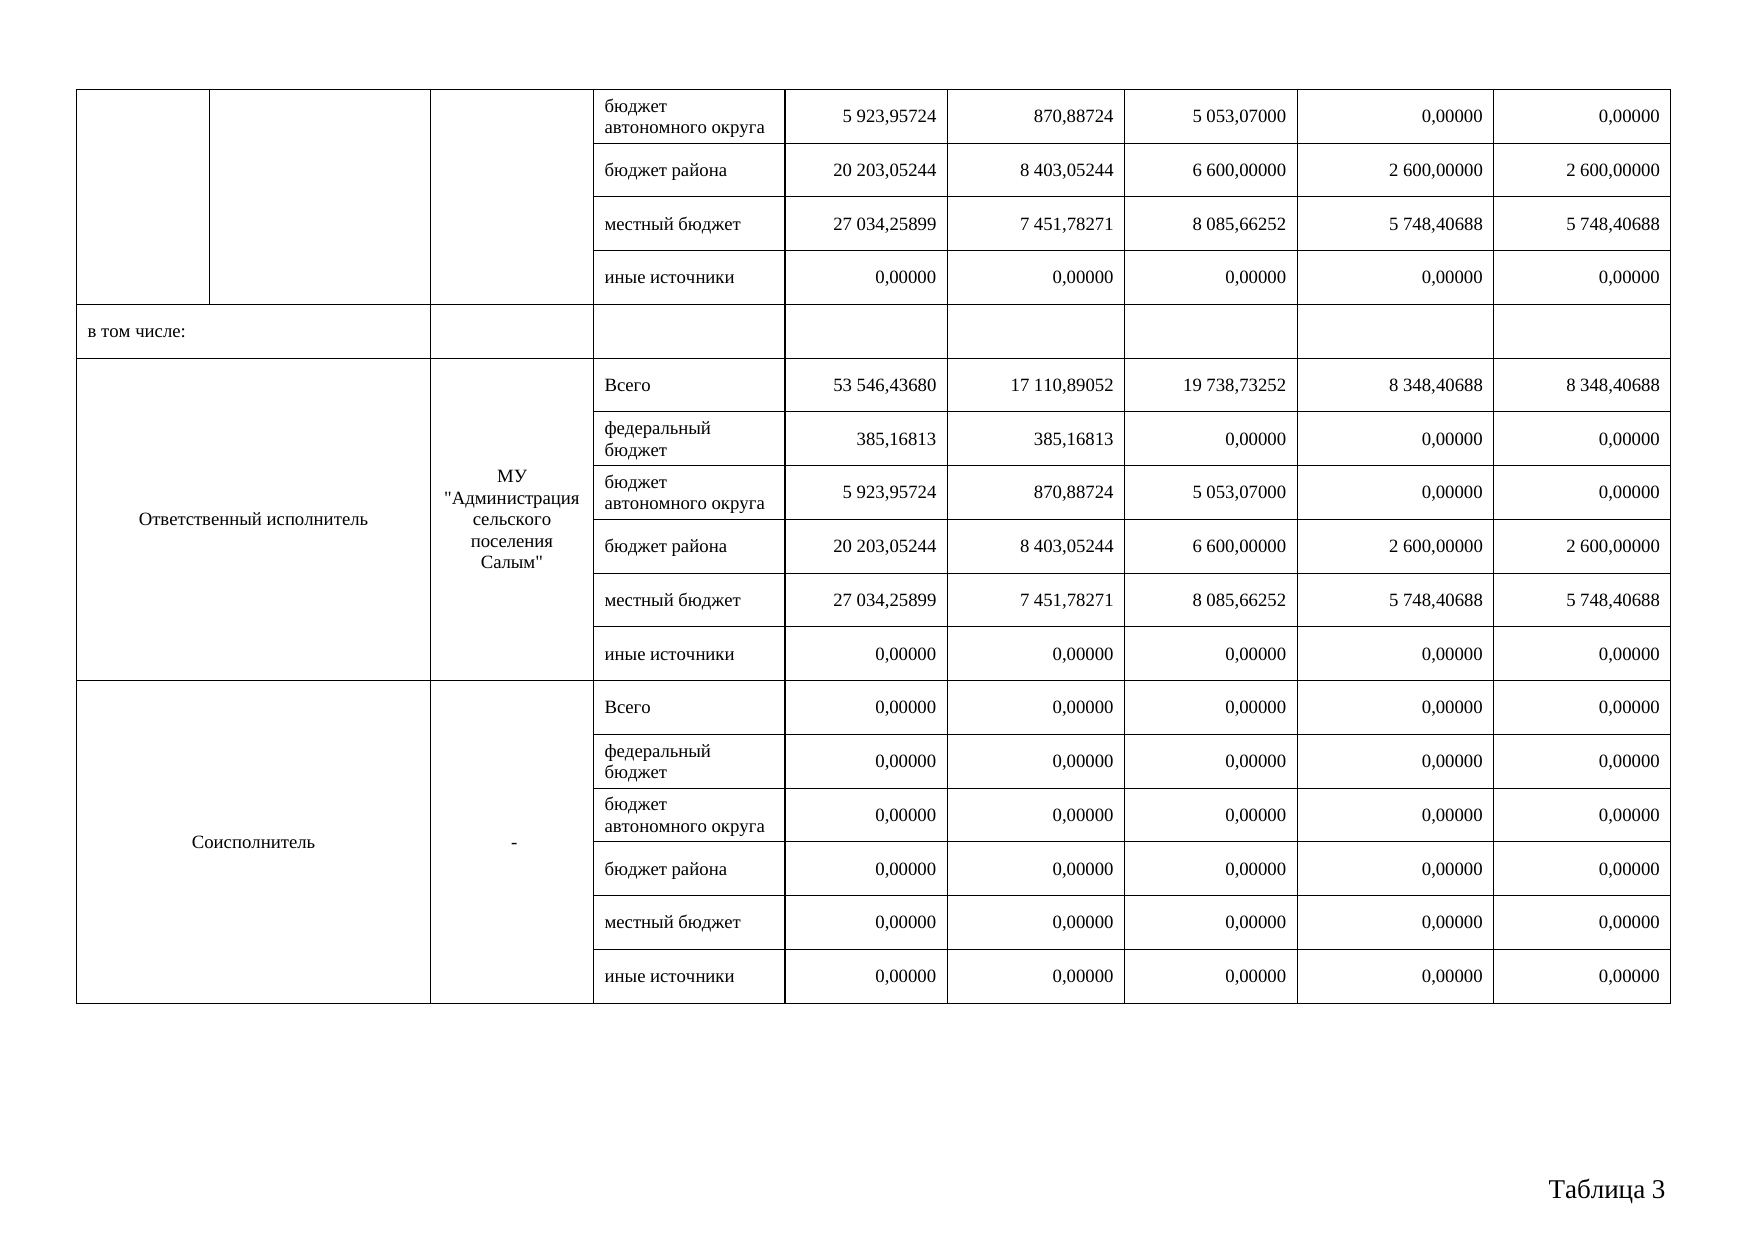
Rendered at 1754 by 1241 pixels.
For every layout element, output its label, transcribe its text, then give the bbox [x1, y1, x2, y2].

table_cell 2 600,00000 [1494, 144, 1670, 196]
table_cell 0,00000 [948, 896, 1124, 949]
table_cell 0,00000 [1494, 412, 1670, 465]
table_cell местный бюджет [594, 896, 784, 949]
table_cell [786, 305, 947, 357]
table_cell 0,00000 [786, 681, 947, 734]
table_cell бюджет автономного округа [594, 789, 784, 841]
table_cell 0,00000 [786, 735, 947, 787]
table_cell местный бюджет [594, 197, 784, 250]
table_cell федеральный бюджет [594, 412, 784, 465]
table_cell 17 110,89052 [948, 359, 1124, 411]
table_cell бюджет района [594, 842, 784, 895]
table_cell 0,00000 [1494, 950, 1670, 1002]
table_cell 385,16813 [948, 412, 1124, 465]
table_cell 0,00000 [1298, 842, 1493, 895]
table_cell 53 546,43680 [786, 359, 947, 411]
table_cell [431, 305, 593, 357]
table_cell 0,00000 [786, 896, 947, 949]
table_cell 0,00000 [786, 251, 947, 304]
table_cell 5 748,40688 [1494, 197, 1670, 250]
table_cell МУ "Администрация сельского поселения Салым" [431, 359, 593, 680]
table_cell 0,00000 [1298, 412, 1493, 465]
table_cell Всего [594, 681, 784, 734]
table_cell 385,16813 [786, 412, 947, 465]
table_cell 0,00000 [1125, 627, 1297, 680]
table_cell 0,00000 [1494, 251, 1670, 304]
table_cell 0,00000 [1298, 466, 1493, 519]
table_cell 5 748,40688 [1494, 574, 1670, 626]
table_cell 0,00000 [948, 842, 1124, 895]
table_cell 0,00000 [948, 681, 1124, 734]
table_cell бюджет района [594, 520, 784, 572]
table_cell бюджет автономного округа [594, 90, 784, 142]
table_cell 7 451,78271 [948, 197, 1124, 250]
table_cell [1494, 305, 1670, 357]
table_cell 0,00000 [1125, 896, 1297, 949]
table_cell иные источники [594, 950, 784, 1002]
table_cell 0,00000 [786, 842, 947, 895]
table_cell [1298, 305, 1493, 357]
table_cell федеральный бюджет [594, 735, 784, 787]
text Таблица 3 [1298, 1173, 1665, 1204]
table_cell 0,00000 [1298, 251, 1493, 304]
table_cell 8 085,66252 [1125, 197, 1297, 250]
table_cell 6 600,00000 [1125, 520, 1297, 572]
table_cell 0,00000 [1125, 681, 1297, 734]
table_cell 0,00000 [1494, 90, 1670, 142]
table_cell 0,00000 [1125, 251, 1297, 304]
table_cell 0,00000 [1125, 735, 1297, 787]
table_cell 27 034,25899 [786, 197, 947, 250]
table_cell 0,00000 [948, 950, 1124, 1002]
table_cell 2 600,00000 [1494, 520, 1670, 572]
table_cell 2 600,00000 [1298, 520, 1493, 572]
table_cell иные источники [594, 627, 784, 680]
table_cell 0,00000 [1298, 789, 1493, 841]
table_cell 0,00000 [1298, 90, 1493, 142]
table_cell 20 203,05244 [786, 144, 947, 196]
table_cell местный бюджет [594, 574, 784, 626]
table_cell [1125, 305, 1297, 357]
table_cell 8 403,05244 [948, 144, 1124, 196]
table_cell 19 738,73252 [1125, 359, 1297, 411]
table_cell [594, 305, 784, 357]
table_cell 8 348,40688 [1298, 359, 1493, 411]
table_cell 0,00000 [786, 627, 947, 680]
table_cell 20 203,05244 [786, 520, 947, 572]
table_cell 0,00000 [1298, 735, 1493, 787]
table_cell Всего [594, 359, 784, 411]
table_cell 0,00000 [1125, 412, 1297, 465]
table_cell 0,00000 [1494, 627, 1670, 680]
table_cell 8 403,05244 [948, 520, 1124, 572]
table_cell 5 923,95724 [786, 90, 947, 142]
table_cell Соисполнитель [77, 681, 430, 1002]
table_cell 0,00000 [1298, 950, 1493, 1002]
table_cell 27 034,25899 [786, 574, 947, 626]
table_cell 0,00000 [1125, 950, 1297, 1002]
table_cell 0,00000 [1125, 842, 1297, 895]
table_cell Ответственный исполнитель [77, 359, 430, 680]
table_cell бюджет автономного округа [594, 466, 784, 519]
table_cell 0,00000 [786, 789, 947, 841]
table_cell [948, 305, 1124, 357]
table_cell 7 451,78271 [948, 574, 1124, 626]
table_cell 0,00000 [1494, 842, 1670, 895]
table_cell 5 748,40688 [1298, 574, 1493, 626]
table_cell иные источники [594, 251, 784, 304]
table_cell 0,00000 [1298, 681, 1493, 734]
table_cell 6 600,00000 [1125, 144, 1297, 196]
table_cell 0,00000 [948, 251, 1124, 304]
table_cell 0,00000 [1494, 896, 1670, 949]
table_cell бюджет района [594, 144, 784, 196]
table_cell 5 053,07000 [1125, 466, 1297, 519]
table_cell 5 748,40688 [1298, 197, 1493, 250]
table_cell 870,88724 [948, 90, 1124, 142]
table_cell 0,00000 [1494, 466, 1670, 519]
table_cell 0,00000 [948, 789, 1124, 841]
table_cell 870,88724 [948, 466, 1124, 519]
table_cell 0,00000 [1298, 896, 1493, 949]
table_cell - [431, 681, 593, 1002]
table_cell 0,00000 [1494, 789, 1670, 841]
table_cell 8 348,40688 [1494, 359, 1670, 411]
table_cell 0,00000 [1125, 789, 1297, 841]
table_cell в том числе: [77, 305, 430, 357]
table_cell 5 053,07000 [1125, 90, 1297, 142]
table_cell 0,00000 [948, 627, 1124, 680]
table_cell 0,00000 [1298, 627, 1493, 680]
table_cell 2 600,00000 [1298, 144, 1493, 196]
table_cell 0,00000 [1494, 735, 1670, 787]
table_cell 8 085,66252 [1125, 574, 1297, 626]
table_cell 5 923,95724 [786, 466, 947, 519]
table_cell 0,00000 [1494, 681, 1670, 734]
table_cell 0,00000 [948, 735, 1124, 787]
table_cell 0,00000 [786, 950, 947, 1002]
